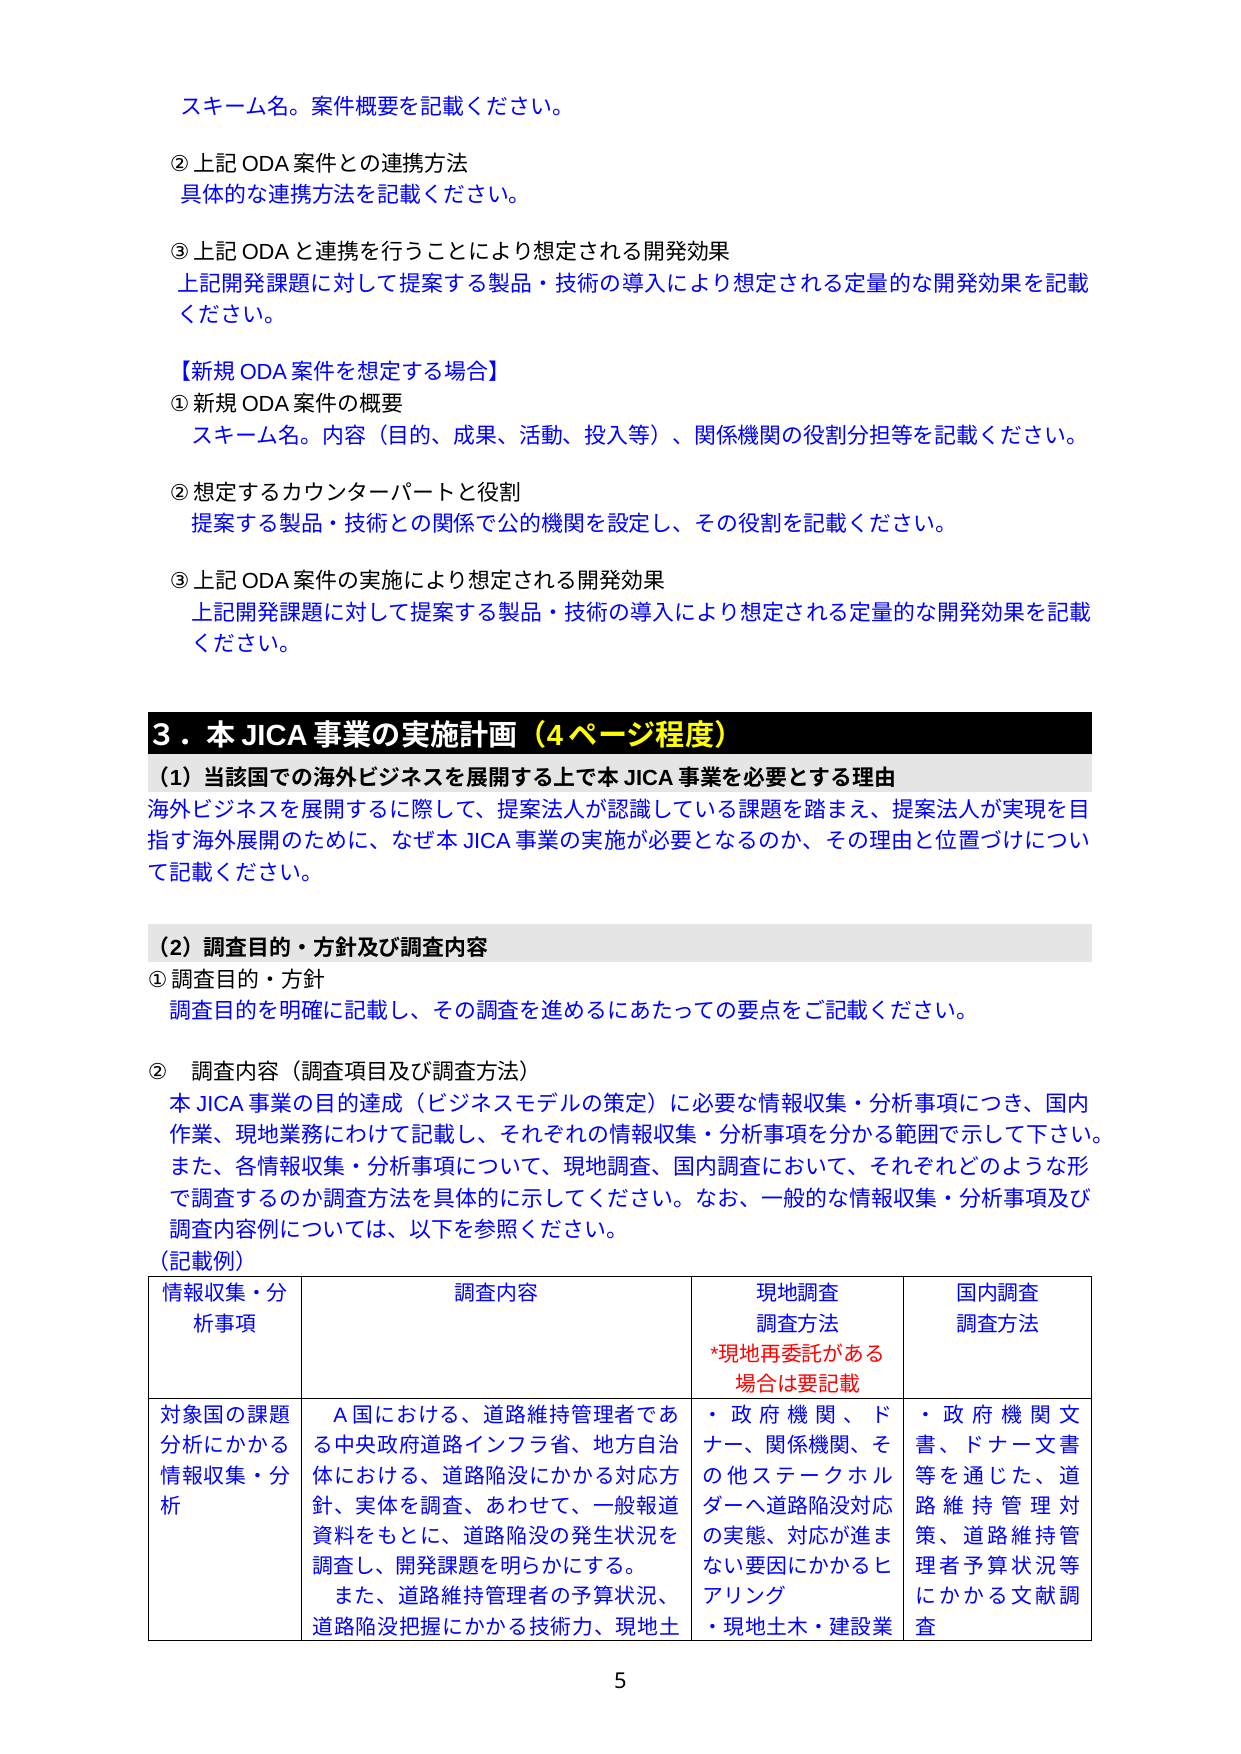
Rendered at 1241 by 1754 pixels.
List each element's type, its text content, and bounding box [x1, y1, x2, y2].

text ①調査目的・方針 [148, 962, 1092, 993]
text ３．本JICA事業の実施計画（4ページ程度） [401, 712, 1092, 754]
text 具体的な連携方法を記載ください。 [148, 177, 1092, 209]
text ①新規ODA案件の概要 [148, 386, 1092, 418]
text （記載例） [148, 1244, 1092, 1276]
text （1）当該国での海外ビジネスを展開する上で本JICA事業を必要とする理由 [148, 754, 1092, 792]
text 海外ビジネスを展開するに際して、提案法人が認識している課題を踏まえ、提案法人が実現を目指す海外展開のために、なぜ本JICA事業の実施が必要となるのか、その理由と位置づけについて記載ください。 [148, 792, 1092, 887]
text （2）調査目的・方針及び調査内容 [148, 924, 1092, 962]
text スキーム名。案件概要を記載ください。 [148, 89, 1092, 120]
text ②上記ODA案件との連携方法 [148, 146, 1092, 177]
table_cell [302, 1399, 691, 1640]
text ３．本JICA事業の実施計画（4ページ程度） [148, 712, 313, 754]
text ③上記ODAと連携を行うことにより想定される開発効果 [148, 234, 1092, 266]
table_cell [904, 1399, 1091, 1640]
text 上記開発課題に対して提案する製品・技術の導入により想定される定量的な開発効果を記載ください。 [177, 266, 1092, 329]
text 提案する製品・技術との関係で公的機関を設定し、その役割を記載ください。 [191, 506, 1092, 538]
table_header 情報収集・分析事項 [149, 1277, 301, 1397]
text 上記開発課題に対して提案する製品・技術の導入により想定される定量的な開発効果を記載ください。 [191, 595, 1092, 658]
text 調査目的を明確に記載し、その調査を進めるにあたっての要点をご記載ください。 [148, 993, 1092, 1025]
table_header 現地調査 調査方法 *現地再委託がある場合は要記載 [692, 1277, 903, 1397]
table_header 調査内容 [302, 1277, 691, 1397]
table_header 国内調査 調査方法 [904, 1277, 1091, 1397]
text ②想定するカウンターパートと役割 [148, 474, 1092, 506]
table_cell 対象国の課題分析にかかる情報収集・分析 [149, 1399, 301, 1640]
text 本JICA事業の目的達成（ビジネスモデルの策定）に必要な情報収集・分析事項につき、国内作業、現地業務にわけて記載し、それぞれの情報収集・分析事項を分かる範囲で示して下さい。また、各情報収集・分析事項について、現地調査、国内調査において、それぞれどのような形で調査するのか調査方法を具体的に示してください。なお、一般的な情報収集・分析事項及び調査内容例については、以下を参照ください。 [169, 1086, 1092, 1244]
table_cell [692, 1399, 903, 1640]
text ③上記ODA案件の実施により想定される開発効果 [148, 563, 1092, 595]
text スキーム名。内容（目的、成果、活動、投入等）、関係機関の役割分担等を記載ください。 [191, 418, 1092, 449]
list 調査内容（調査項目及び調査方法） [148, 1054, 1092, 1086]
text 【新規ODA案件を想定する場合】 [148, 354, 1092, 386]
